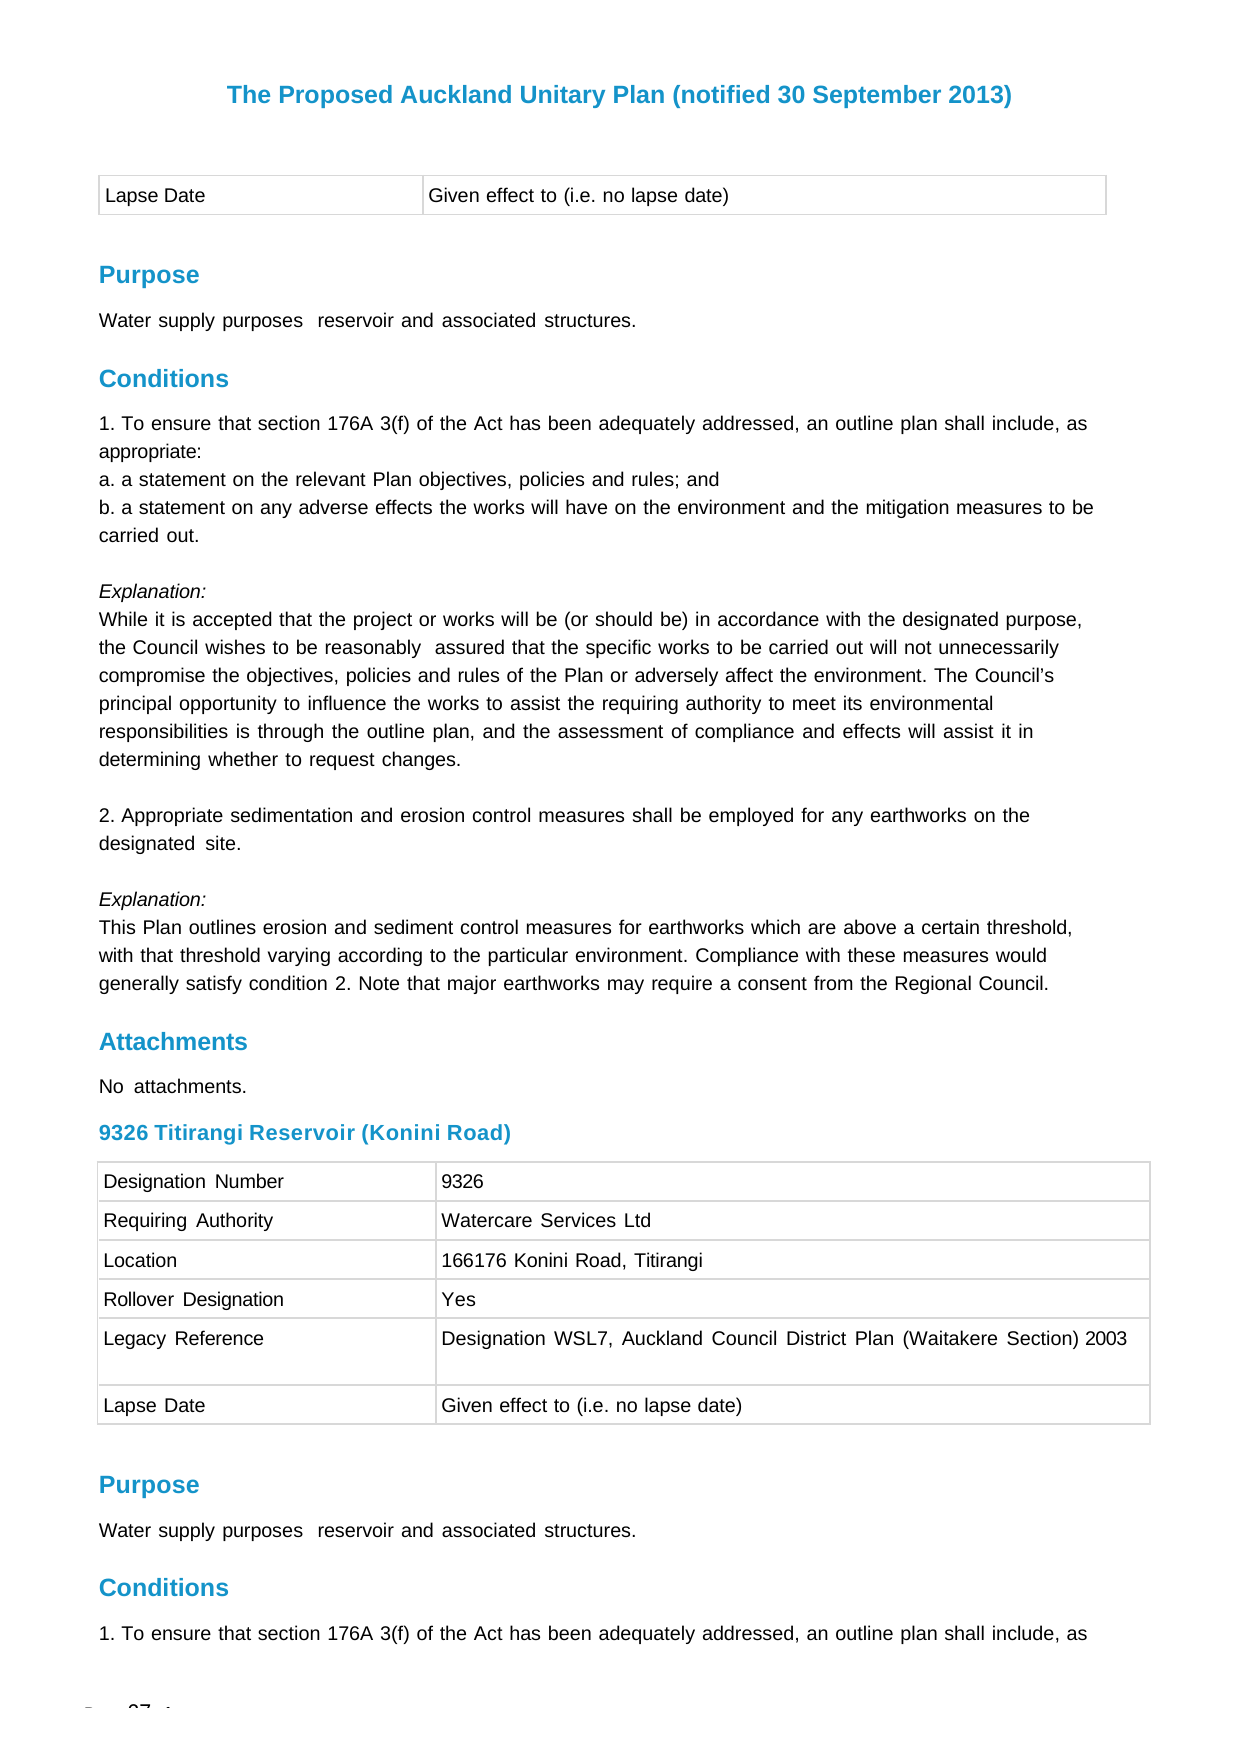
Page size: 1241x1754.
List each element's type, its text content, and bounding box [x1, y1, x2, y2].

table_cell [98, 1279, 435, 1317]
subtitle Purpose [98, 261, 1117, 289]
text Water supply purposes ­ reservoir and associated structures. [98, 309, 1117, 332]
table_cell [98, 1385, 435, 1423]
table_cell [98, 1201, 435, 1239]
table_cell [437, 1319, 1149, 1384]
text Water supply purposes ­ reservoir and associated structures. [98, 1519, 1117, 1542]
text This Plan outlines erosion and sediment control measures for earthworks which are above a certain threshold, with that threshold varying according to the particular environment. Compliance with these measures would generally satisfy condition 2. Note that major earthworks may require a consent from the Regional Council. [98, 916, 1090, 995]
list a statement on any adverse effects the works will have on the environment and the mitigation measures to be carried out. [98, 496, 1104, 547]
text While it is accepted that the project or works will be (or should be) in accordance with the designated purpose, the Council wishes to be reasonably assured that the specific works to be carried out will not unnecessarily compromise the objectives, policies and rules of the Plan or adversely affect the environment. The Council’s principal opportunity to influence the works to assist the requiring authority to meet its environmental responsibilities is through the outline plan, and the assessment of compliance and effects will assist it in determining whether to request changes. [98, 608, 1106, 771]
text Explanation: [98, 888, 1117, 911]
subtitle Conditions [98, 364, 1117, 392]
subtitle Conditions [98, 1573, 1117, 1602]
subtitle 9326 Titirangi Reservoir (Konini Road) [98, 1120, 1117, 1145]
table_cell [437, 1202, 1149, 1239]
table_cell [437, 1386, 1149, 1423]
text Explanation: [98, 580, 1117, 603]
text No attachments. [98, 1075, 1117, 1098]
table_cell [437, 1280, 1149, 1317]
text Purpose [98, 1470, 1117, 1499]
text Lapse Date Given effect to (i.e. no lapse date) [105, 184, 1117, 207]
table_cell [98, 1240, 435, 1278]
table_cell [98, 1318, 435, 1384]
list To ensure that section 176A 3(f) of the Act has been adequately addressed, an outline plan shall include, as [98, 1622, 1117, 1645]
list To ensure that section 176A 3(f) of the Act has been adequately addressed, an outline plan shall include, as appropriate: [98, 412, 1096, 463]
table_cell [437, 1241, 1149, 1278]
list a statement on the relevant Plan objectives, policies and rules; and [98, 468, 1117, 491]
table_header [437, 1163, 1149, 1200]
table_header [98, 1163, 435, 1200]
subtitle Attachments [98, 1026, 1117, 1055]
list Appropriate sedimentation and erosion control measures shall be employed for any earthworks on the designated site. [98, 804, 1037, 855]
